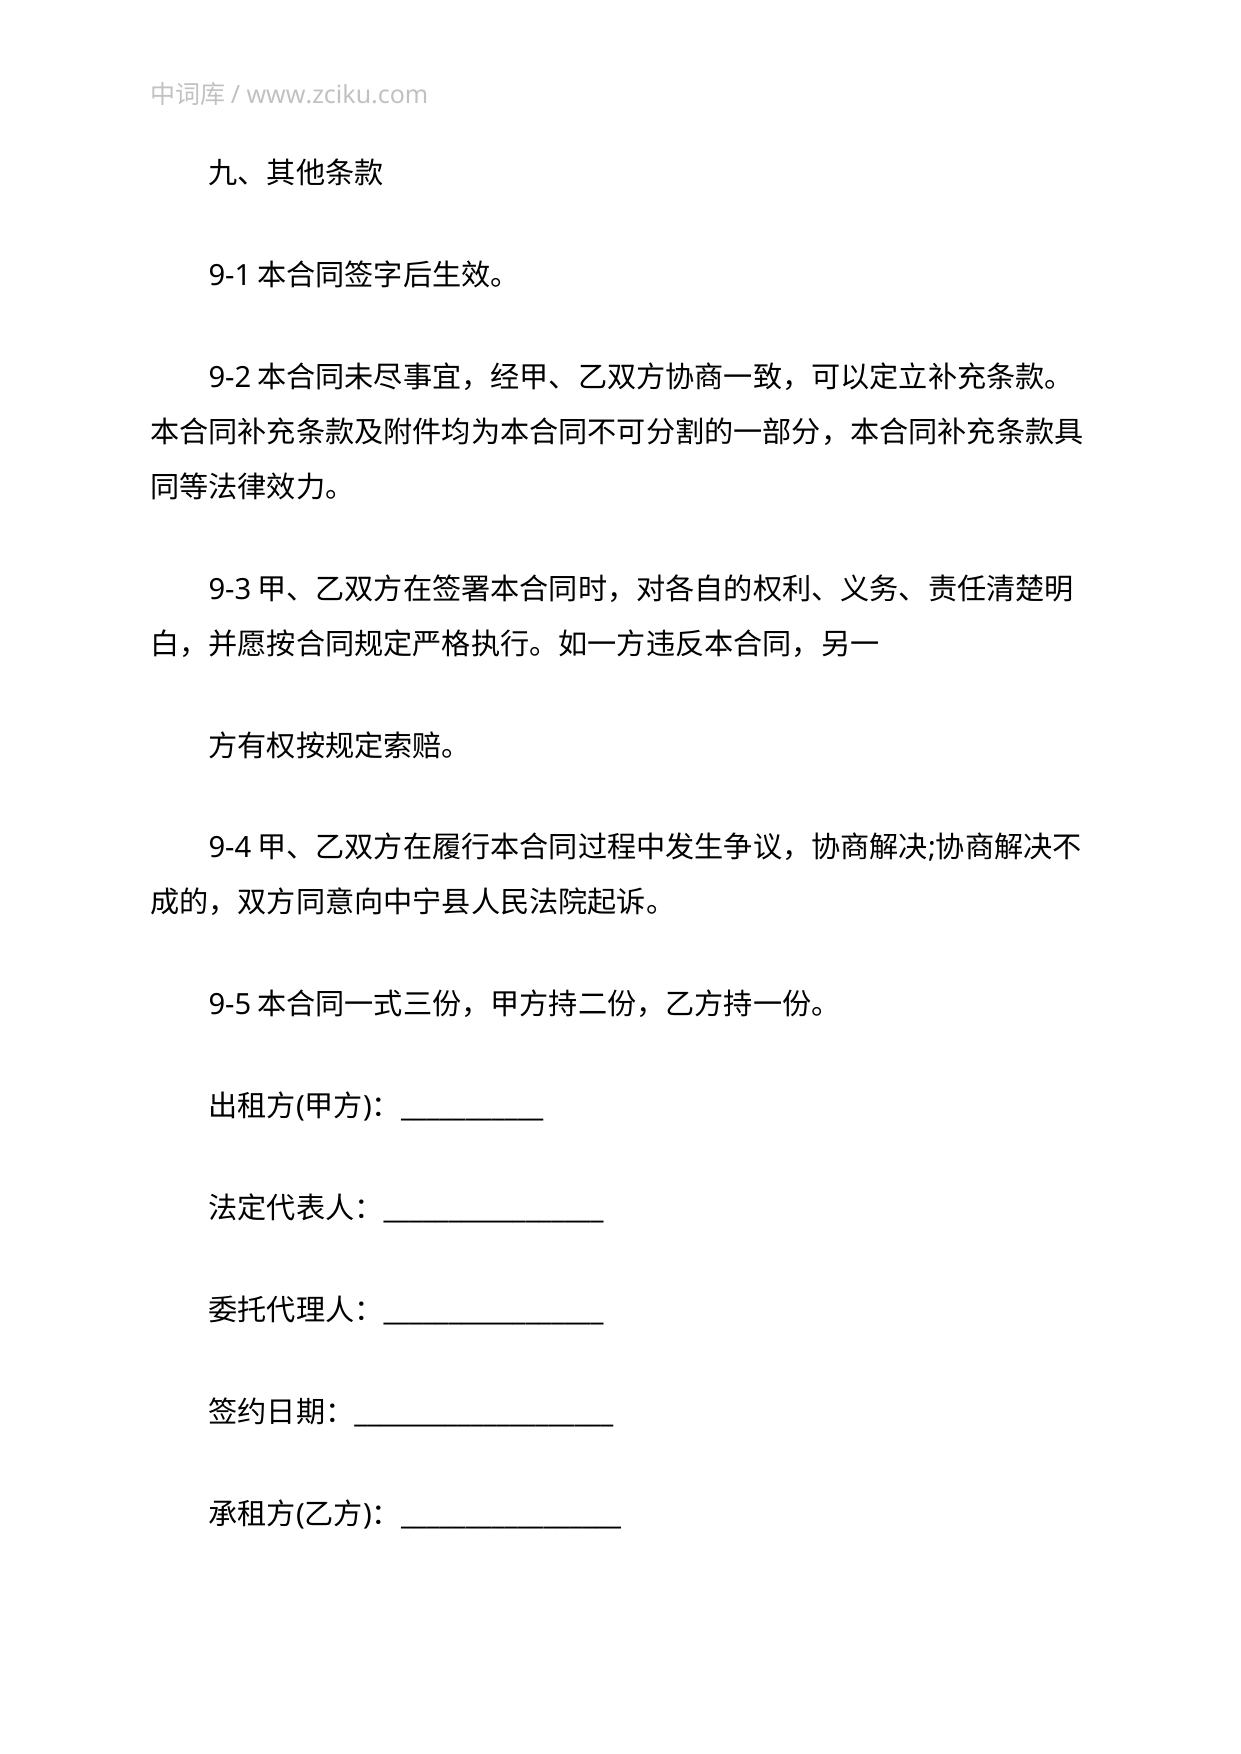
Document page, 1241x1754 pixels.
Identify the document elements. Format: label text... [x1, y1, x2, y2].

text 9-1本合同签字后生效。 [150, 252, 1090, 294]
text 九、其他条款 [150, 150, 1090, 192]
text 9-2本合同未尽事宜，经甲、乙双方协商一致，可以定立补充条款。本合同补充条款及附件均为本合同不可分割的一部分，本合同补充条款具同等法律效力。 [150, 354, 1090, 506]
text 出租方(甲方)：___________ [150, 1083, 1090, 1125]
text 9-3甲、乙双方在签署本合同时，对各自的权利、义务、责任清楚明白，并愿按合同规定严格执行。如一方违反本合同，另一 [150, 565, 1090, 663]
text 承租方(乙方)：_________________ [150, 1491, 1090, 1533]
text 签约日期：____________________ [150, 1389, 1090, 1431]
text 委托代理人：_________________ [150, 1287, 1090, 1329]
text 9-4甲、乙双方在履行本合同过程中发生争议，协商解决;协商解决不成的，双方同意向中宁县人民法院起诉。 [150, 824, 1090, 921]
text 法定代表人：_________________ [150, 1185, 1090, 1227]
text 方有权按规定索赔。 [150, 722, 1090, 764]
text 9-5本合同一式三份，甲方持二份，乙方持一份。 [150, 981, 1090, 1023]
